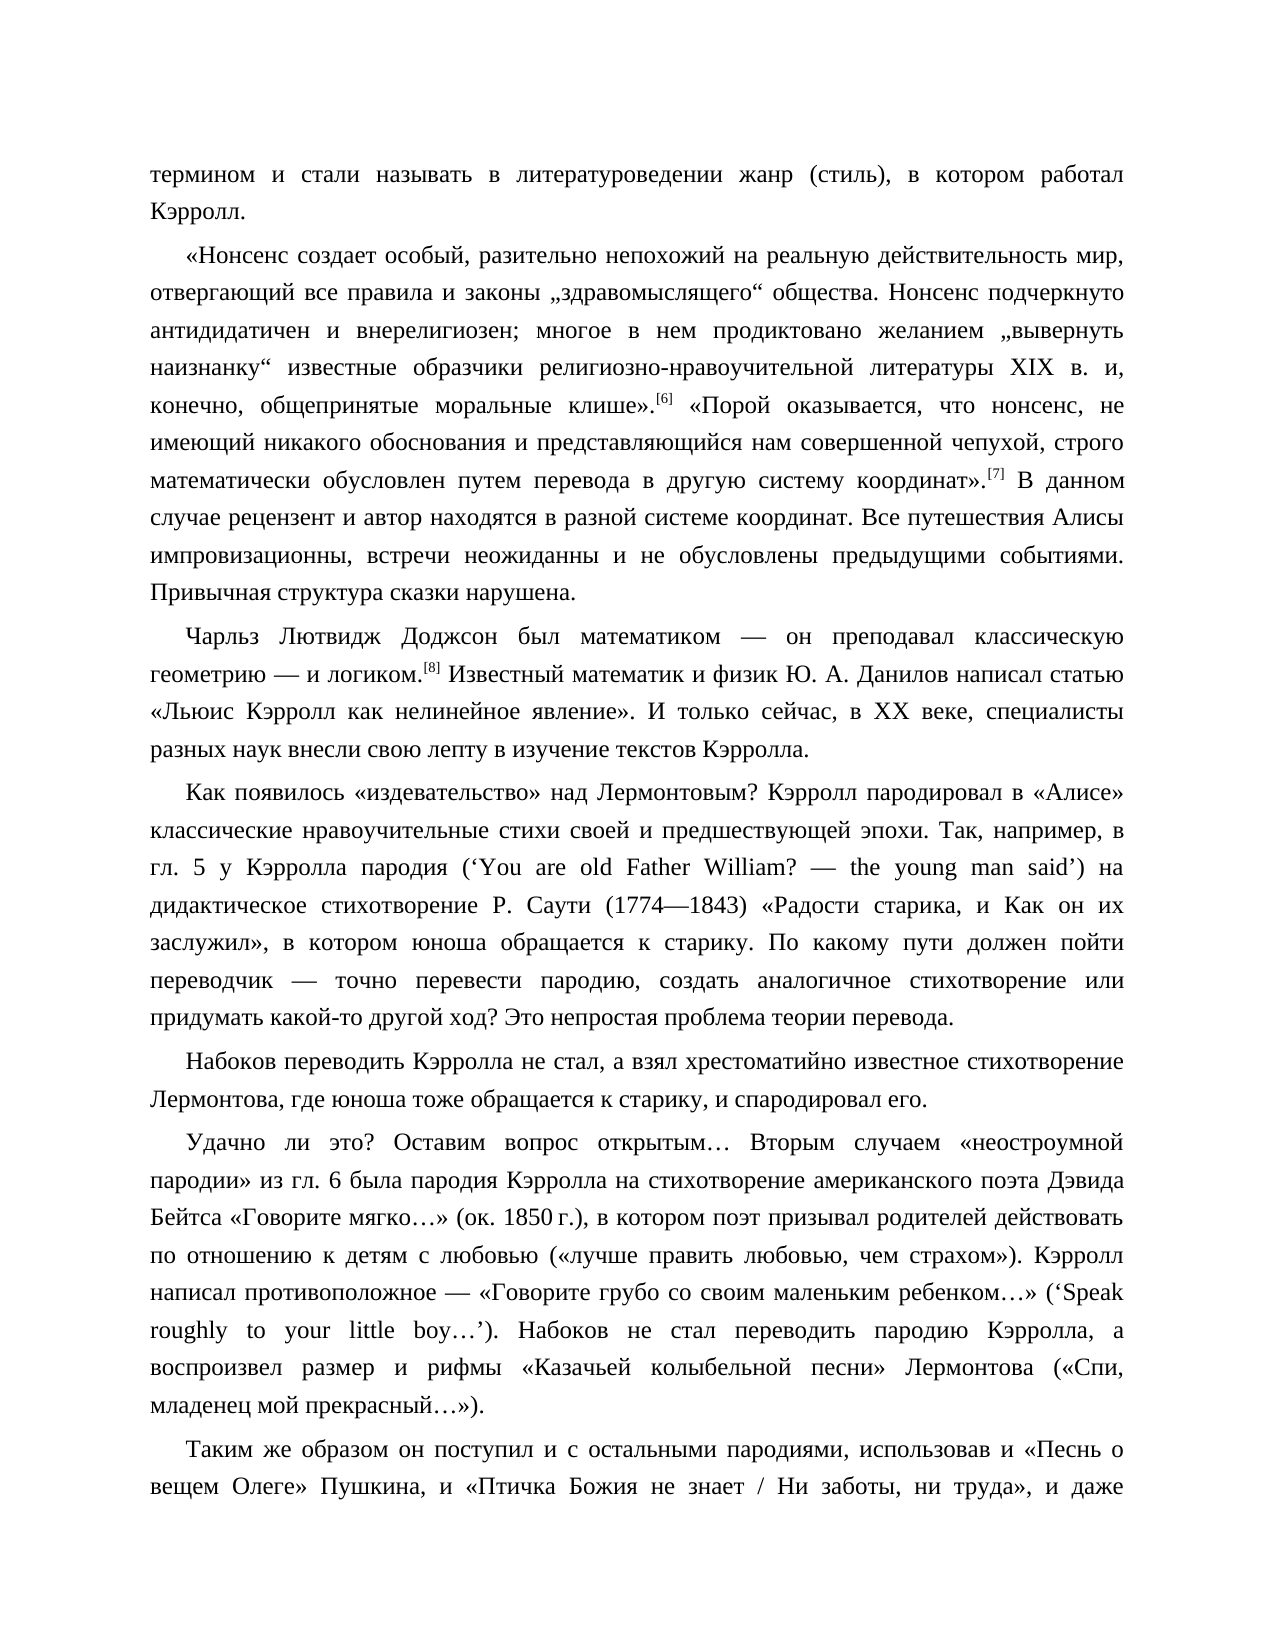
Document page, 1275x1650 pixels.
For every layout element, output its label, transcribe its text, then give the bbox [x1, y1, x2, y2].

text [150, 1425, 1125, 1500]
text «Нонсенс создает особый, разительно непохожий на реальную действительность мир, отвергающий все правила и законы „здравомыслящего“ общества. Нонсенс подчеркнуто антидидатичен и внерелигиозен; многое в нем продиктовано желанием „вывернуть наизнанку“ известные образчики религиозно-нравоучительной литературы XIX в. и, конечно, общепринятые моральные клише».[6] «Порой оказывается, что нонсенс, не имеющий никакого обоснования и представляющийся нам совершенной чепухой, строго математически обусловлен путем перевода в другую систему координат».[7] В данном случае рецензент и автор находятся в разной системе координат. Все путешествия Алисы импровизационны, встречи неожиданны и не обусловлены предыдущими событиями. Привычная структура сказки нарушена. [150, 231, 1125, 606]
text Набоков переводить Кэрролла не стал, а взял хрестоматийно известное стихотворение Лермонтова, где юноша тоже обращается к старику, и спародировал его. [150, 1037, 1125, 1112]
text Удачно ли это? Оставим вопрос открытым… Вторым случаем «неостроумной пародии» из гл. 6 была пародия Кэрролла на стихотворение американского поэта Дэвида Бейтса «Говорите мягко…» (ок. 1850 г.), в котором поэт призывал родителей действовать по отношению к детям с любовью («лучше править любовью, чем страхом»). Кэрролл написал противоположное — «Говорите грубо со своим маленьким ребенком…» (‘Speak roughly to your little boy…’). Набоков не стал переводить пародию Кэрролла, а воспроизвел размер и рифмы «Казачьей колыбельной песни» Лермонтова («Спи, младенец мой прекрасный…»). [150, 1119, 1125, 1419]
text Как появилось «издевательство» над Лермонтовым? Кэрролл пародировал в «Алисе» классические нравоучительные стихи своей и предшествующей эпохи. Так, например, в гл. 5 у Кэрролла пародия (‘You are old Father William? — the young man said’) на дидактическое стихотворение Р. Саути (1774—1843) «Радости старика, и Как он их заслужил», в котором юноша обращается к старику. По какому пути должен пойти переводчик — точно перевести пародию, создать аналогичное стихотворение или придумать какой-то другой ход? Это непростая проблема теории перевода. [150, 769, 1125, 1031]
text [150, 150, 1125, 225]
text Чарльз Лютвидж Доджсон был математиком — он преподавал классическую геометрию — и логиком.[8] Известный математик и физик Ю. А. Данилов написал статью «Льюис Кэрролл как нелинейное явление». И только сейчас, в XX веке, специалисты разных наук внесли свою лепту в изучение текстов Кэрролла. [150, 612, 1125, 762]
